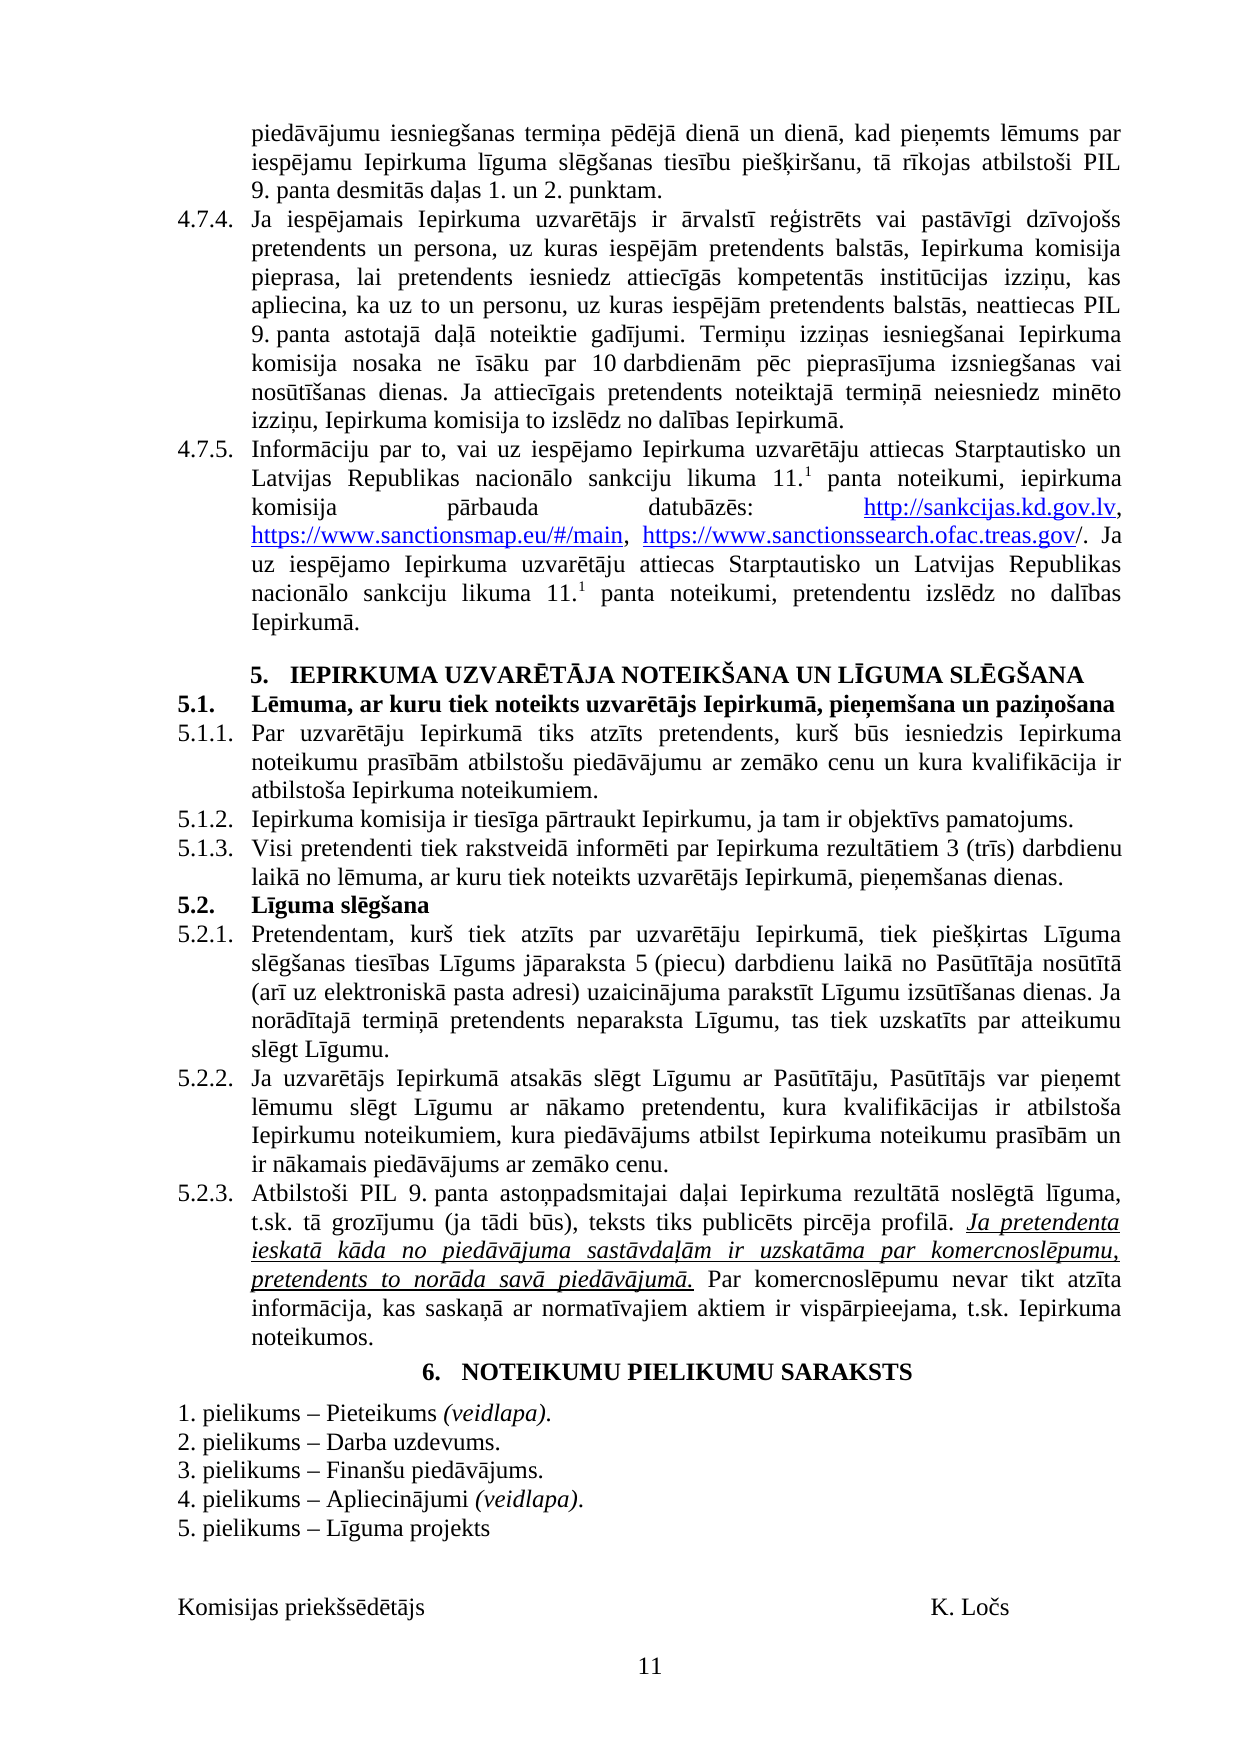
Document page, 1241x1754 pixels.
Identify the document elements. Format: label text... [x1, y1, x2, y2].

subtitle Par uzvarētāju Iepirkumā tiks atzīts pretendents, kurš būs iesniedzis Iepirkuma noteikumu prasībām atbilstošu piedāvājumu ar zemāko cenu un kura kvalifikācija ir atbilstoša Iepirkuma noteikumiem. [177, 718, 1122, 804]
subtitle Lēmuma, ar kuru tiek noteikts uzvarētājs Iepirkumā, pieņemšana un paziņošana [177, 689, 1122, 718]
subtitle Iepirkuma komisija ir tiesīga pārtraukt Iepirkumu, ja tam ir objektīvs pamatojums. [177, 804, 1122, 833]
text 1. pielikums – Pieteikums (veidlapa). [177, 1398, 1122, 1427]
text 5. pielikums – Līguma projekts [177, 1513, 1122, 1542]
text Komisijas priekšsēdētājs K. Ločs [177, 1592, 1122, 1621]
subtitle Informāciju par to, vai uz iespējamo Iepirkuma uzvarētāju attiecas Starptautisko un Latvijas Republikas nacionālo sankciju likuma 11.1 panta noteikumi, iepirkuma komisija pārbauda datubāzēs: http://sankcijas.kd.gov.lv, https://www.sanctionsmap.eu/#/main, https://www.sanctionssearch.ofac.treas.gov/. Ja uz iespējamo Iepirkuma uzvarētāju attiecas Starptautisko un Latvijas Republikas nacionālo sankciju likuma 11.1 panta noteikumi, pretendentu izslēdz no dalības Iepirkumā. [177, 434, 1122, 636]
subtitle IEPIRKUMA UZVARĒTĀJA NOTEIKŠANA UN LĪGUMA SLĒGŠANA [213, 661, 1122, 689]
text 3. pielikums – Finanšu piedāvājums. [177, 1456, 1122, 1484]
subtitle Ja iespējamais Iepirkuma uzvarētājs ir ārvalstī reģistrēts vai pastāvīgi dzīvojošs pretendents un persona, uz kuras iespējām pretendents balstās, Iepirkuma komisija pieprasa, lai pretendents iesniedz attiecīgās kompetentās institūcijas izziņu, kas apliecina, ka uz to un personu, uz kuras iespējām pretendents balstās, neattiecas PIL 9. panta astotajā daļā noteiktie gadījumi. Termiņu izziņas iesniegšanai Iepirkuma komisija nosaka ne īsāku par 10 darbdienām pēc pieprasījuma izsniegšanas vai nosūtīšanas dienas. Ja attiecīgais pretendents noteiktajā termiņā neiesniedz minēto izziņu, Iepirkuma komisija to izslēdz no dalības Iepirkumā. [177, 204, 1122, 434]
subtitle Visi pretendenti tiek rakstveidā informēti par Iepirkuma rezultātiem 3 (trīs) darbdienu laikā no lēmuma, ar kuru tiek noteikts uzvarētājs Iepirkumā, pieņemšanas dienas. [177, 833, 1122, 891]
text 2. pielikums – Darba uzdevums. [177, 1427, 1122, 1456]
text 4. pielikums – Apliecinājumi (veidlapa). [177, 1484, 1122, 1513]
subtitle Atbilstoši PIL 9. panta astoņpadsmitajai daļai Iepirkuma rezultātā noslēgtā līguma, t.sk. tā grozījumu (ja tādi būs), teksts tiks publicēts pircēja profilā. Ja pretendenta ieskatā kāda no piedāvājuma sastāvdaļām ir uzskatāma par komercnoslēpumu, pretendents to norāda savā piedāvājumā. Par komercnoslēpumu nevar tikt atzīta informācija, kas saskaņā ar normatīvajiem aktiem ir vispārpieejama, t.sk. Iepirkuma noteikumos. [177, 1178, 1122, 1351]
subtitle Ja uzvarētājs Iepirkumā atsakās slēgt Līgumu ar Pasūtītāju, Pasūtītājs var pieņemt lēmumu slēgt Līgumu ar nākamo pretendentu, kura kvalifikācijas ir atbilstoša Iepirkumu noteikumiem, kura piedāvājums atbilst Iepirkuma noteikumu prasībām un ir nākamais piedāvājums ar zemāko cenu. [177, 1063, 1122, 1178]
subtitle Pretendentam, kurš tiek atzīts par uzvarētāju Iepirkumā, tiek piešķirtas Līguma slēgšanas tiesības Līgums jāparaksta 5 (piecu) darbdienu laikā no Pasūtītāja nosūtītā (arī uz elektroniskā pasta adresi) uzaicinājuma parakstīt Līgumu izsūtīšanas dienas. Ja norādītajā termiņā pretendents neparaksta Līgumu, tas tiek uzskatīts par atteikumu slēgt Līgumu. [177, 919, 1122, 1063]
subtitle Līguma slēgšana [177, 891, 1122, 919]
subtitle NOTEIKUMU PIELIKUMU SARAKSTS [213, 1357, 1122, 1386]
